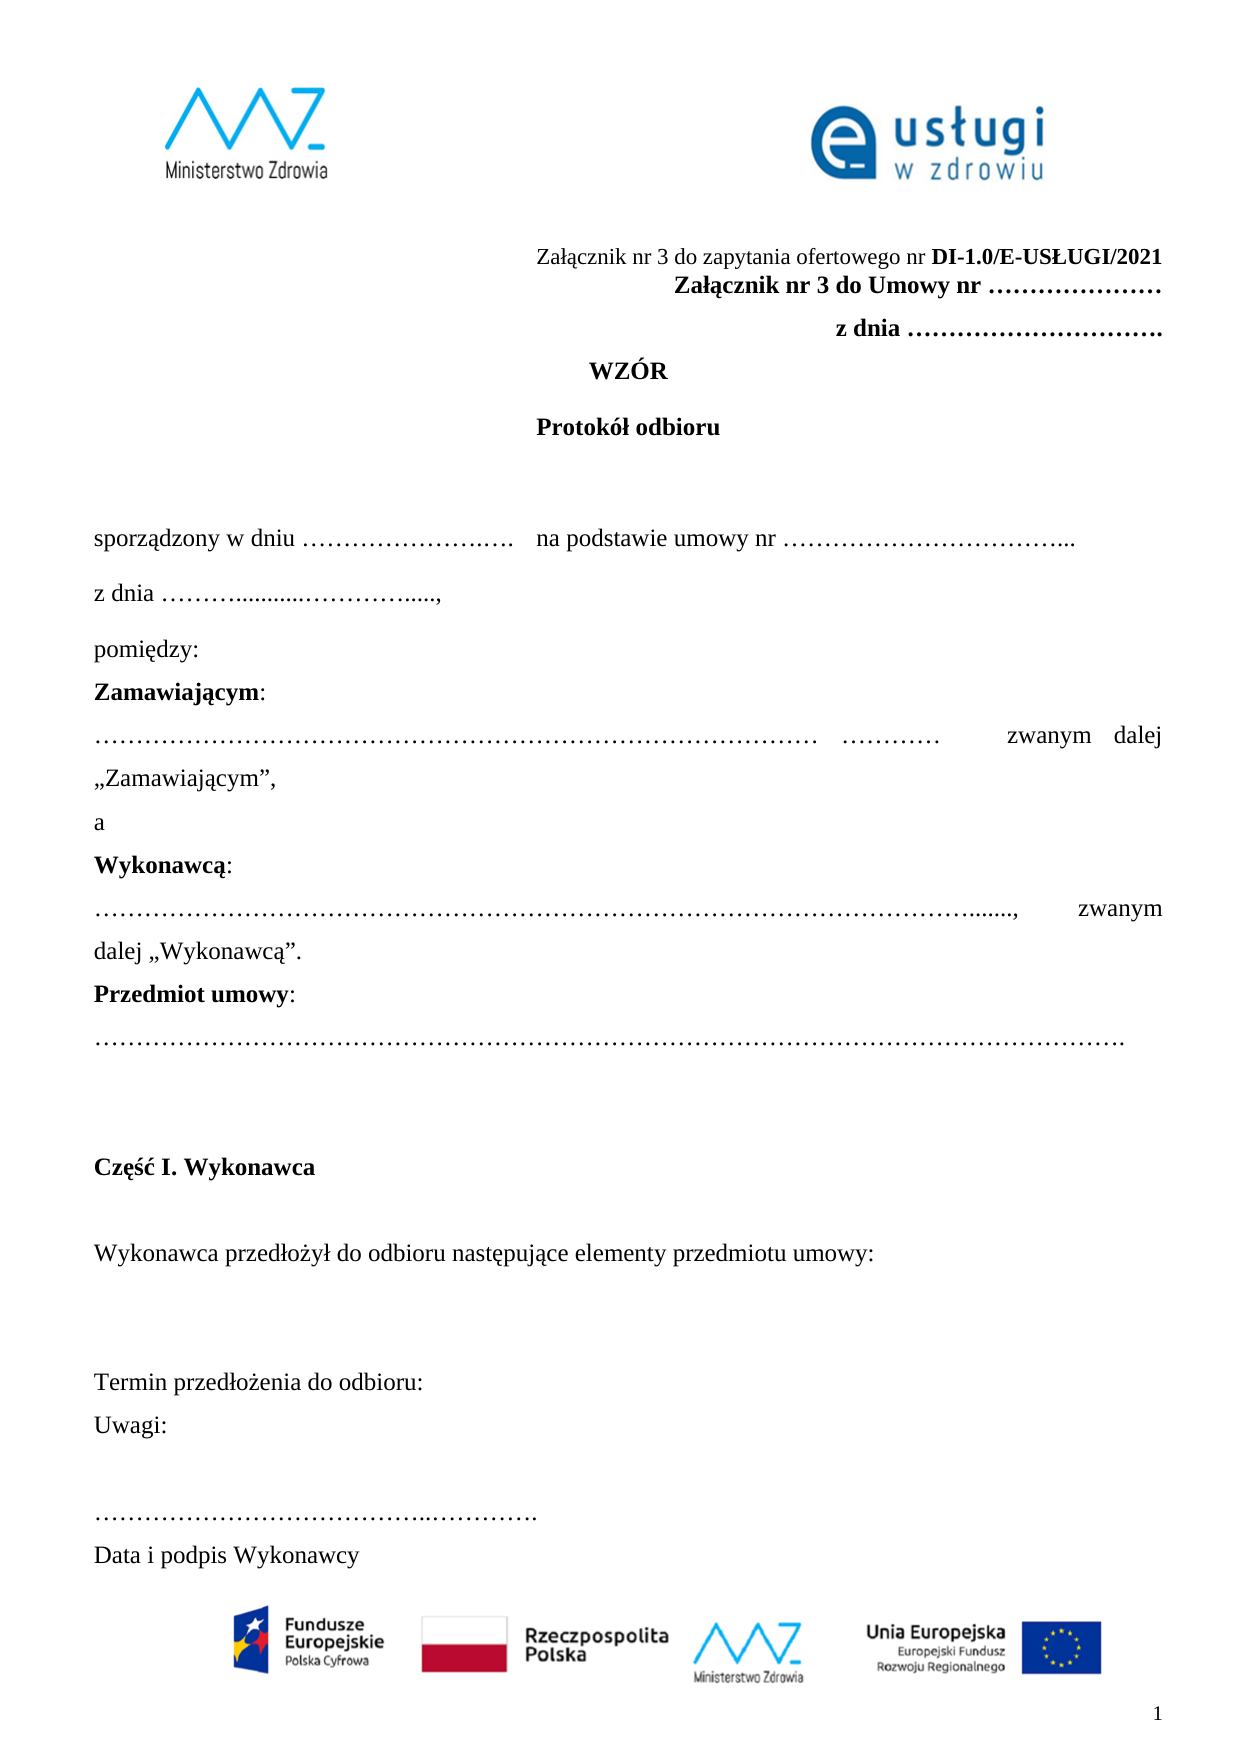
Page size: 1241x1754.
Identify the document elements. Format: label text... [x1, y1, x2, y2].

text Wykonawca przedłożył do odbioru następujące elementy przedmiotu umowy: [94, 1238, 1162, 1267]
picture [207, 1588, 1153, 1721]
text …………………………………………………………………………… ………… zwanym dalej „Zamawiającym”, [94, 720, 1162, 792]
text Wykonawcą: [94, 850, 1162, 878]
text ……………………………………………………………………………………………......., zwanym dalej „Wykonawcą”. [94, 893, 1162, 965]
text Protokół odbioru [94, 412, 1162, 440]
text sporządzony w dniu ………………….…. na podstawie umowy nr ……………………………... [94, 523, 1162, 552]
text Uwagi: [94, 1410, 1162, 1439]
text z dnia ………...........…………....., [94, 578, 1162, 607]
text Przedmiot umowy: ……………………………………………………………………………………………………………. [94, 979, 1162, 1051]
text WZÓR [94, 356, 1162, 385]
text z dnia …………………………. [94, 313, 1162, 342]
text a [94, 807, 1162, 835]
text …………………………………..…………. [94, 1497, 1162, 1525]
picture [156, 73, 396, 191]
text pomiędzy: [94, 634, 1162, 663]
text Załącznik nr 3 do Umowy nr ………………… [94, 270, 1162, 298]
picture [796, 90, 1058, 191]
text Termin przedłożenia do odbioru: [94, 1367, 1162, 1396]
text Część I. Wykonawca [94, 1152, 1162, 1180]
text Data i podpis Wykonawcy [94, 1540, 1162, 1568]
text Zamawiającym: [94, 677, 1162, 706]
